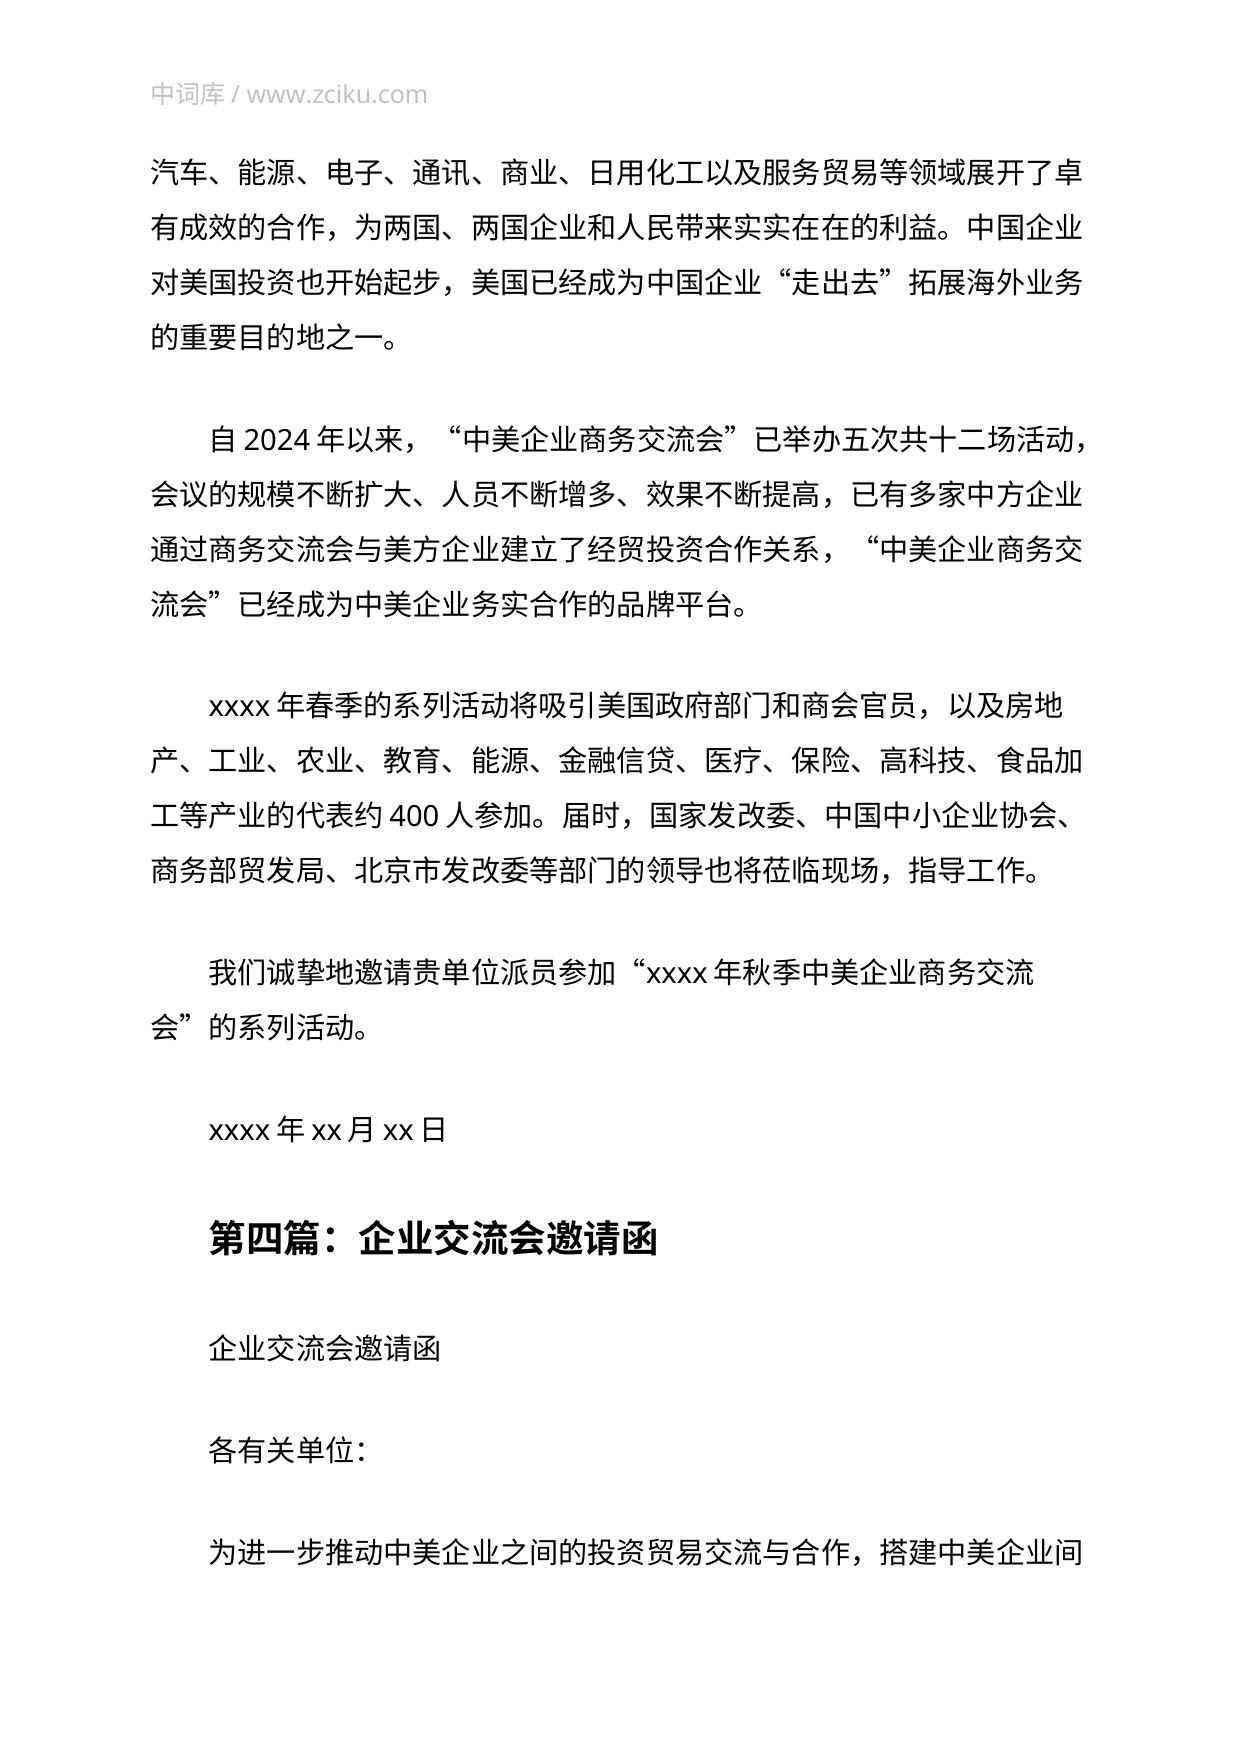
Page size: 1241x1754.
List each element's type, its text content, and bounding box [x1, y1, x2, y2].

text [150, 150, 1090, 357]
text 第四篇：企业交流会邀请函 [150, 1208, 1090, 1263]
text xxxx年春季的系列活动将吸引美国政府部门和商会官员，以及房地产、工业、农业、教育、能源、金融信贷、医疗、保险、高科技、食品加工等产业的代表约400人参加。届时，国家发改委、中国中小企业协会、商务部贸发局、北京市发改委等部门的领导也将莅临现场，指导工作。 [150, 683, 1090, 890]
text 自2024年以来，“中美企业商务交流会”已举办五次共十二场活动，会议的规模不断扩大、人员不断增多、效果不断提高，已有多家中方企业通过商务交流会与美方企业建立了经贸投资合作关系，“中美企业商务交流会”已经成为中美企业务实合作的品牌平台。 [150, 416, 1090, 623]
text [150, 1529, 1090, 1572]
text 我们诚挚地邀请贵单位派员参加“xxxx年秋季中美企业商务交流会”的系列活动。 [150, 950, 1090, 1047]
text 各有关单位： [150, 1428, 1090, 1470]
text 企业交流会邀请函 [150, 1326, 1090, 1368]
text xxxx年xx月xx日 [150, 1106, 1090, 1149]
